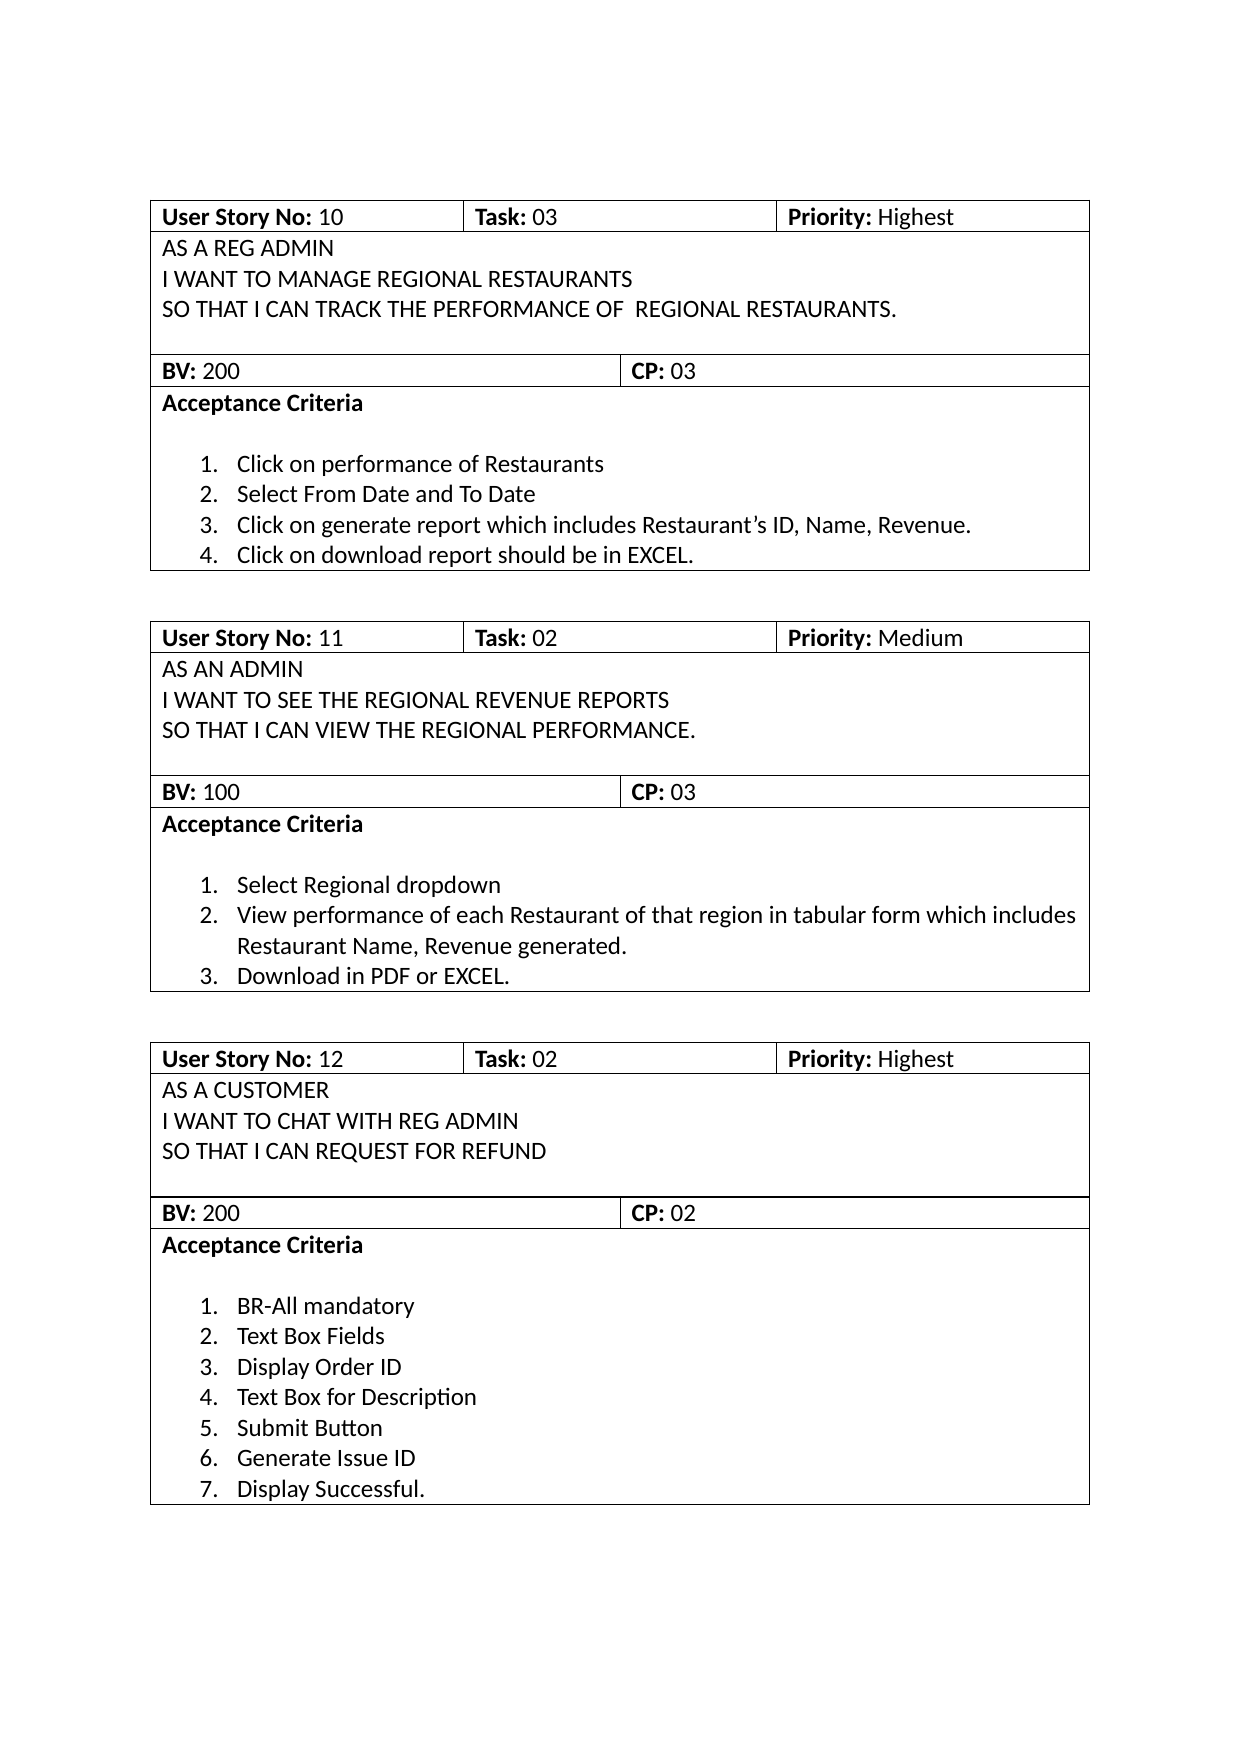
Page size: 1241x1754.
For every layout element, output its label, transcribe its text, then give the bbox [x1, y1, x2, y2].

table_cell BV: 200 [151, 1198, 620, 1228]
table_cell AS A CUSTOMER I WANT TO CHAT WITH REG ADMIN SO THAT I CAN REQUEST FOR REFUND [151, 1074, 1089, 1196]
table_header Task: 03 [464, 201, 776, 231]
table_cell CP: 03 [621, 355, 1089, 386]
table_cell BV: 100 [151, 776, 620, 807]
table_cell CP: 02 [621, 1198, 1089, 1228]
table_header Priority: Highest [777, 201, 1089, 231]
table_header User Story No: 11 [151, 622, 463, 652]
table_cell BV: 200 [151, 355, 620, 386]
table_cell AS A REG ADMIN I WANT TO MANAGE REGIONAL RESTAURANTS SO THAT I CAN TRACK THE PERFORMANCE OF REGIONAL RESTAURANTS. [151, 232, 1089, 354]
table_cell Acceptance Criteria Click on performance of Restaurants Select From Date and To Date Click on generate report which includes Restaurant’s ID, Name, Revenue. Click on download report should be in EXCEL. [151, 387, 1089, 570]
table_cell CP: 03 [621, 776, 1089, 807]
table_header User Story No: 10 [151, 201, 463, 231]
table_header Priority: Medium [777, 622, 1089, 652]
table_cell AS AN ADMIN I WANT TO SEE THE REGIONAL REVENUE REPORTS SO THAT I CAN VIEW THE REGIONAL PERFORMANCE. [151, 653, 1089, 775]
table_header Task: 02 [464, 622, 776, 652]
table_header User Story No: 12 [151, 1043, 463, 1073]
table_cell Acceptance Criteria BR-All mandatory Text Box Fields Display Order ID Text Box for Description Submit Button Generate Issue ID Display Successful. [151, 1229, 1089, 1504]
table_cell Acceptance Criteria Select Regional dropdown View performance of each Restaurant of that region in tabular form which includes Restaurant Name, Revenue generated. Download in PDF or EXCEL. [151, 808, 1089, 991]
table_header Priority: Highest [777, 1043, 1089, 1073]
table_header Task: 02 [464, 1043, 776, 1073]
